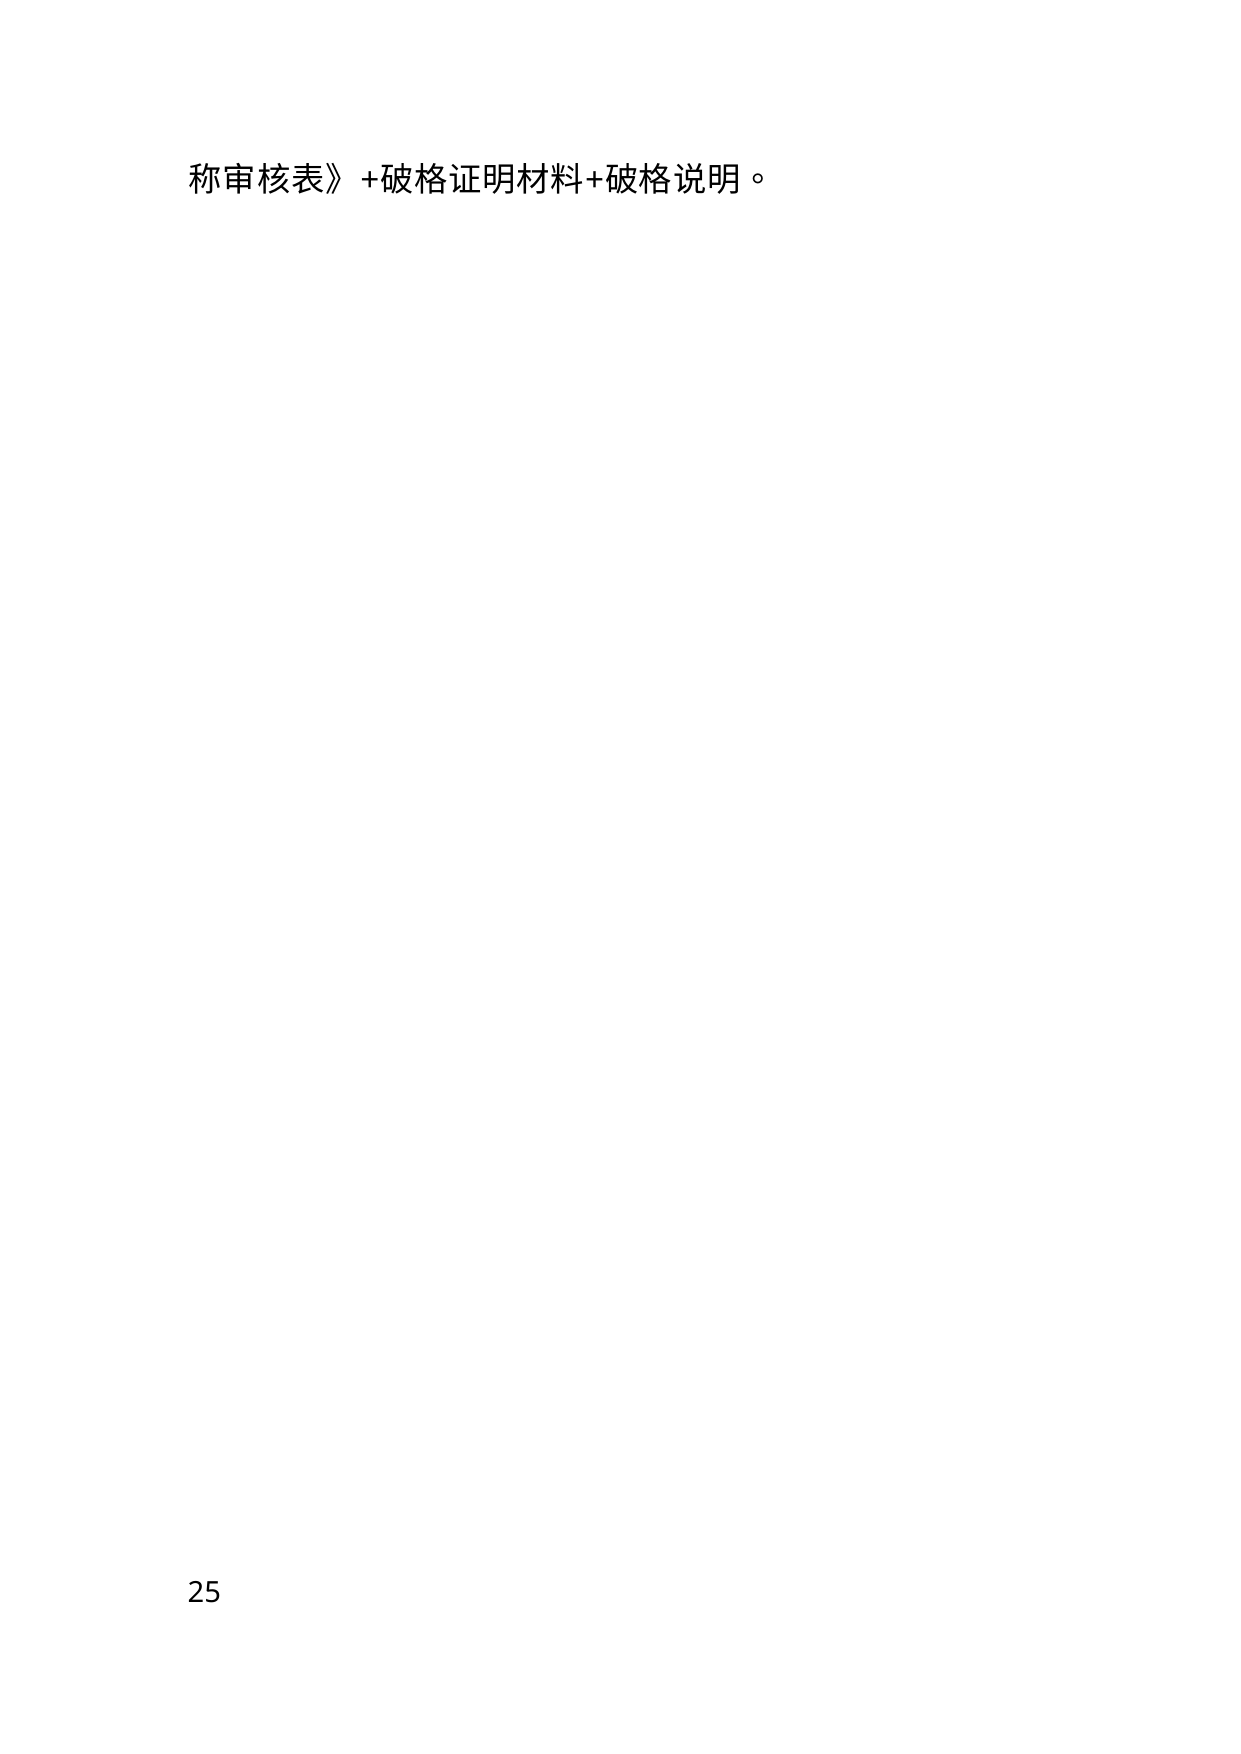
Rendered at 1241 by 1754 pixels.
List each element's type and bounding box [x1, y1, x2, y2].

text [188, 150, 1052, 202]
